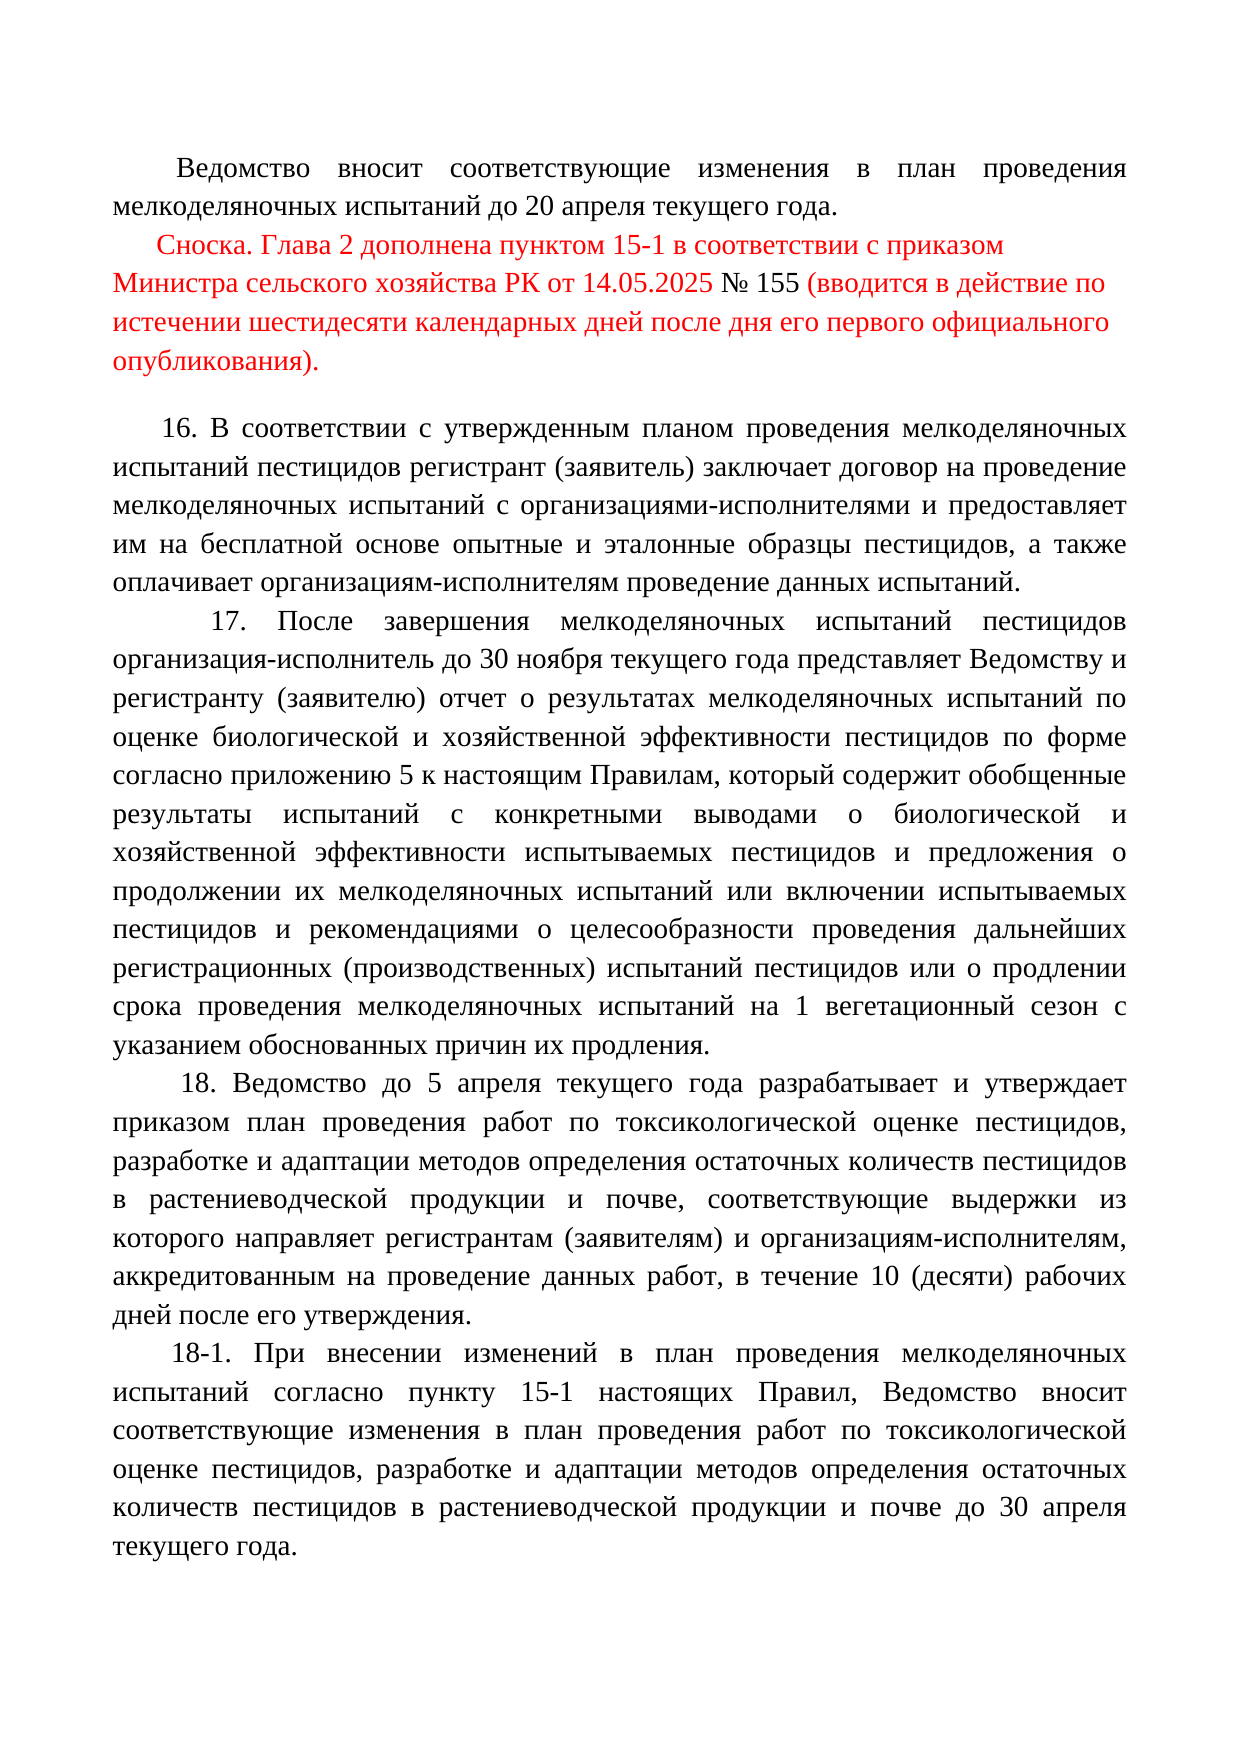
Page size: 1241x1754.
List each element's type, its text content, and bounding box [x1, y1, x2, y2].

text Ведомство вносит соответствующие изменения в план проведения мелкоделяночных испытаний до 20 апреля текущего года. [112, 150, 1128, 222]
text Сноска. Глава 2 дополнена пунктом 15-1 в соответствии с приказом Министра сельского хозяйства РК от 14.05.2025 № 155 (вводится в действие по истечении шестидесяти календарных дней после дня его первого официального опубликования). [112, 227, 1128, 406]
text 17. После завершения мелкоделяночных испытаний пестицидов организация-исполнитель до 30 ноября текущего года представляет Ведомству и регистранту (заявителю) отчет о результатах мелкоделяночных испытаний по оценке биологической и хозяйственной эффективности пестицидов по форме согласно приложению 5 к настоящим Правилам, который содержит обобщенные результаты испытаний с конкретными выводами о биологической и хозяйственной эффективности испытываемых пестицидов и предложения о продолжении их мелкоделяночных испытаний или включении испытываемых пестицидов и рекомендациями о целесообразности проведения дальнейших регистрационных (производственных) испытаний пестицидов или о продлении срока проведения мелкоделяночных испытаний на 1 вегетационный сезон с указанием обоснованных причин их продления. [112, 603, 1128, 1061]
text 18-1. При внесении изменений в план проведения мелкоделяночных испытаний согласно пункту 15-1 настоящих Правил, Ведомство вносит соответствующие изменения в план проведения работ по токсикологической оценке пестицидов, разработке и адаптации методов определения остаточных количеств пестицидов в растениеводческой продукции и почве до 30 апреля текущего года. [112, 1335, 1128, 1562]
text 18. Ведомство до 5 апреля текущего года разрабатывает и утверждает приказом план проведения работ по токсикологической оценке пестицидов, разработке и адаптации методов определения остаточных количеств пестицидов в растениеводческой продукции и почве, соответствующие выдержки из которого направляет регистрантам (заявителям) и организациям-исполнителям, аккредитованным на проведение данных работ, в течение 10 (десяти) рабочих дней после его утверждения. [112, 1066, 1128, 1330]
text 16. В соответствии с утвержденным планом проведения мелкоделяночных испытаний пестицидов регистрант (заявитель) заключает договор на проведение мелкоделяночных испытаний с организациями-исполнителями и предоставляет им на бесплатной основе опытные и эталонные образцы пестицидов, а также оплачивает организациям-исполнителям проведение данных испытаний. [112, 410, 1128, 598]
